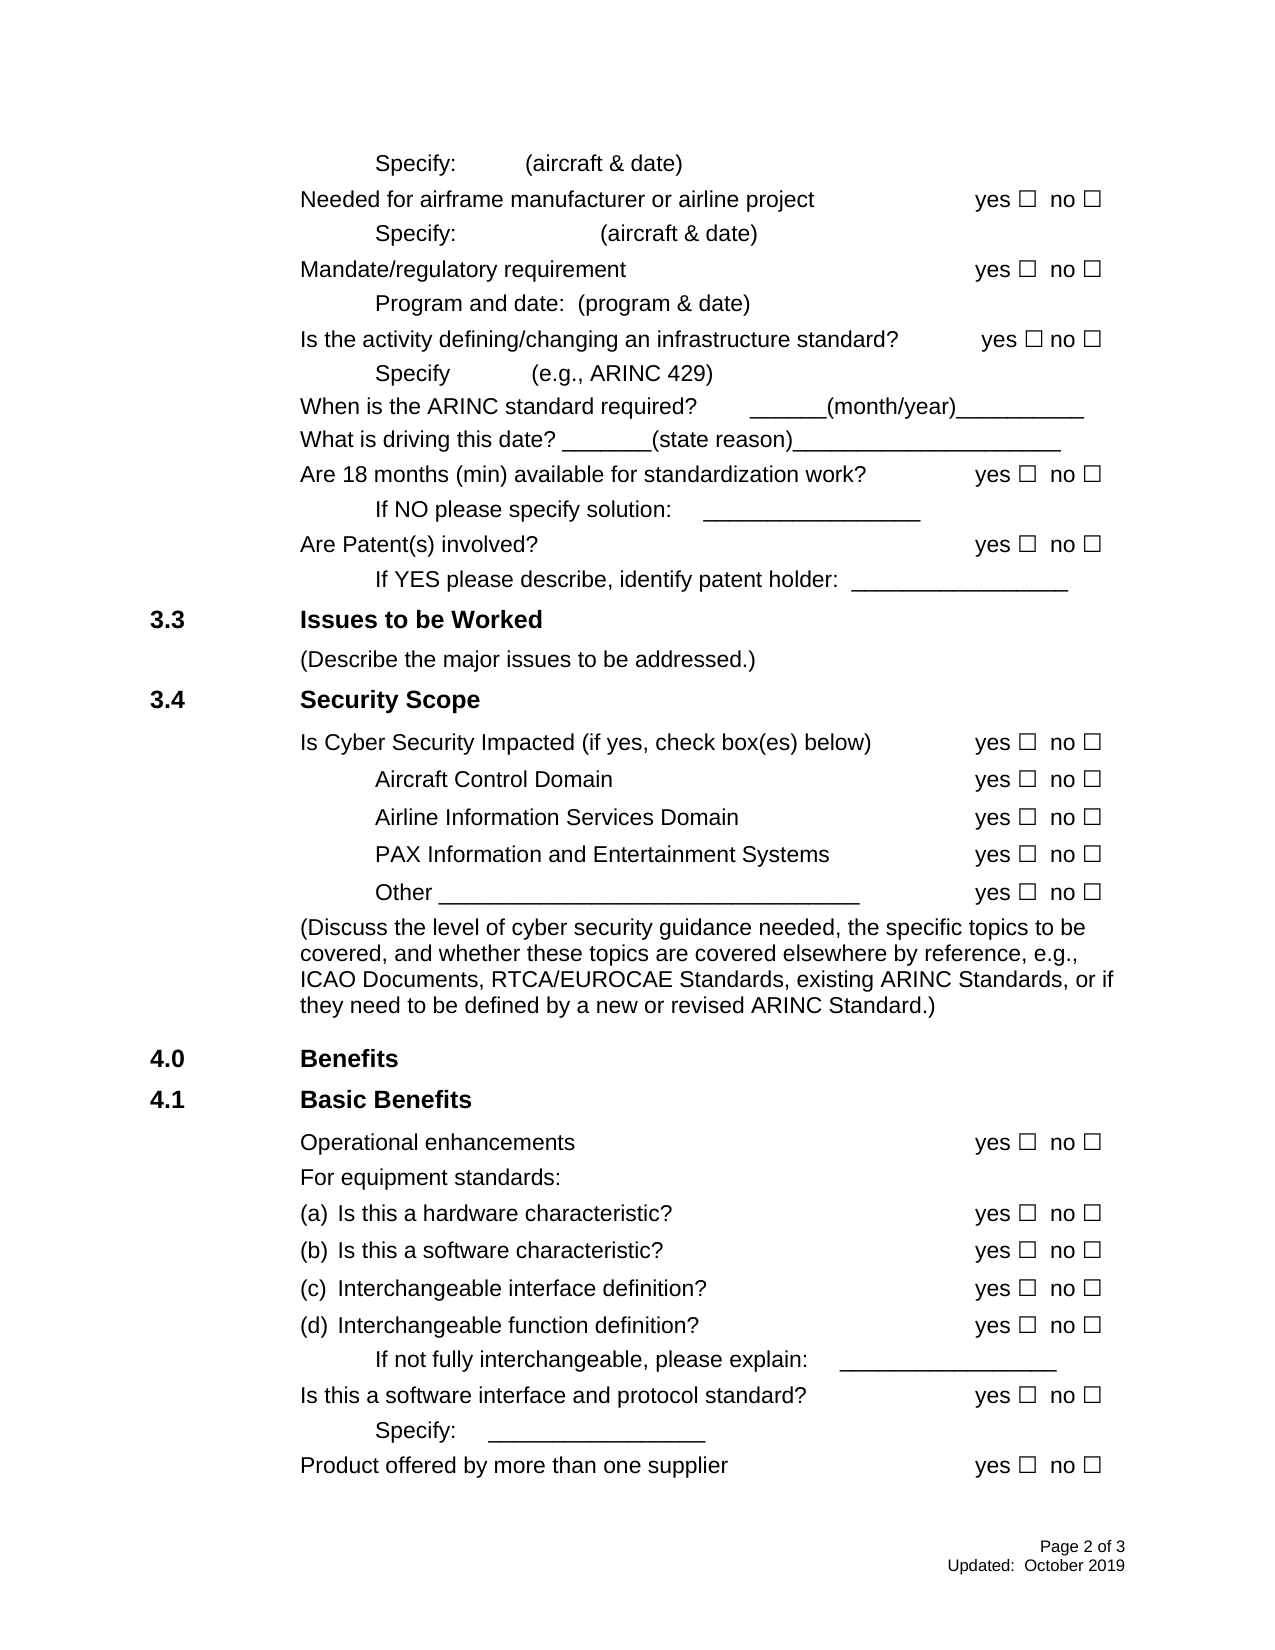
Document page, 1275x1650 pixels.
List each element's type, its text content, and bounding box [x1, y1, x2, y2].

subtitle Benefits [150, 1044, 1125, 1073]
list Is this a software characteristic? yes no [300, 1234, 1125, 1265]
text PAX Information and Entertainment Systems yes no [300, 838, 1125, 870]
text Is this a software interface and protocol standard? yes no [300, 1379, 1125, 1410]
text Are 18 months (min) available for standardization work? yes no [300, 458, 1125, 489]
text Specify: (aircraft & date) [300, 220, 1125, 246]
text What is driving this date? _______(state reason)_____________________ [300, 426, 1125, 452]
text Specify: _________________ [300, 1417, 1125, 1443]
subtitle Issues to be Worked [150, 604, 1125, 633]
text Specify: (aircraft & date) [300, 150, 1125, 176]
list Is this a hardware characteristic? yes no [300, 1196, 1125, 1228]
subtitle Basic Benefits [150, 1085, 1125, 1114]
text If NO please specify solution: _________________ [300, 496, 1125, 522]
text Airline Information Services Domain yes no [300, 801, 1125, 832]
list Interchangeable interface definition? yes no [300, 1271, 1125, 1303]
text Aircraft Control Domain yes no [300, 763, 1125, 795]
text Specify (e.g., ARINC 429) [300, 360, 1125, 387]
text (Describe the major issues to be addressed.) [300, 646, 1125, 672]
list Interchangeable function definition? yes no [300, 1309, 1125, 1340]
text Product offered by more than one supplier yes no [300, 1449, 1125, 1480]
text Operational enhancements yes no [300, 1126, 1125, 1158]
text When is the ARINC standard required? ______(month/year)__________ [300, 393, 1125, 419]
text Other _________________________________ yes no [300, 876, 1125, 907]
text Mandate/regulatory requirement yes no [300, 253, 1125, 284]
subtitle Security Scope [150, 685, 1125, 713]
text (Discuss the level of cyber security guidance needed, the specific topics to be covered, and whether these topics are covered elsewhere by reference, e.g., ICAO Documents, RTCA/EUROCAE Standards, existing ARINC Standards, or if they need to be defined by a new or revised ARINC Standard.) [300, 913, 1125, 1019]
text Needed for airframe manufacturer or airline project yes no [300, 183, 1125, 214]
text Program and date: (program & date) [300, 290, 1125, 317]
text If YES please describe, identify patent holder: _________________ [300, 566, 1125, 592]
text Are Patent(s) involved? yes no [300, 528, 1125, 559]
text Is Cyber Security Impacted (if yes, check box(es) below) yes no [225, 726, 1125, 757]
text For equipment standards: [300, 1164, 1125, 1190]
text If not fully interchangeable, please explain: _________________ [300, 1346, 1125, 1373]
text Is the activity defining/changing an infrastructure standard? yes no [300, 323, 1125, 354]
